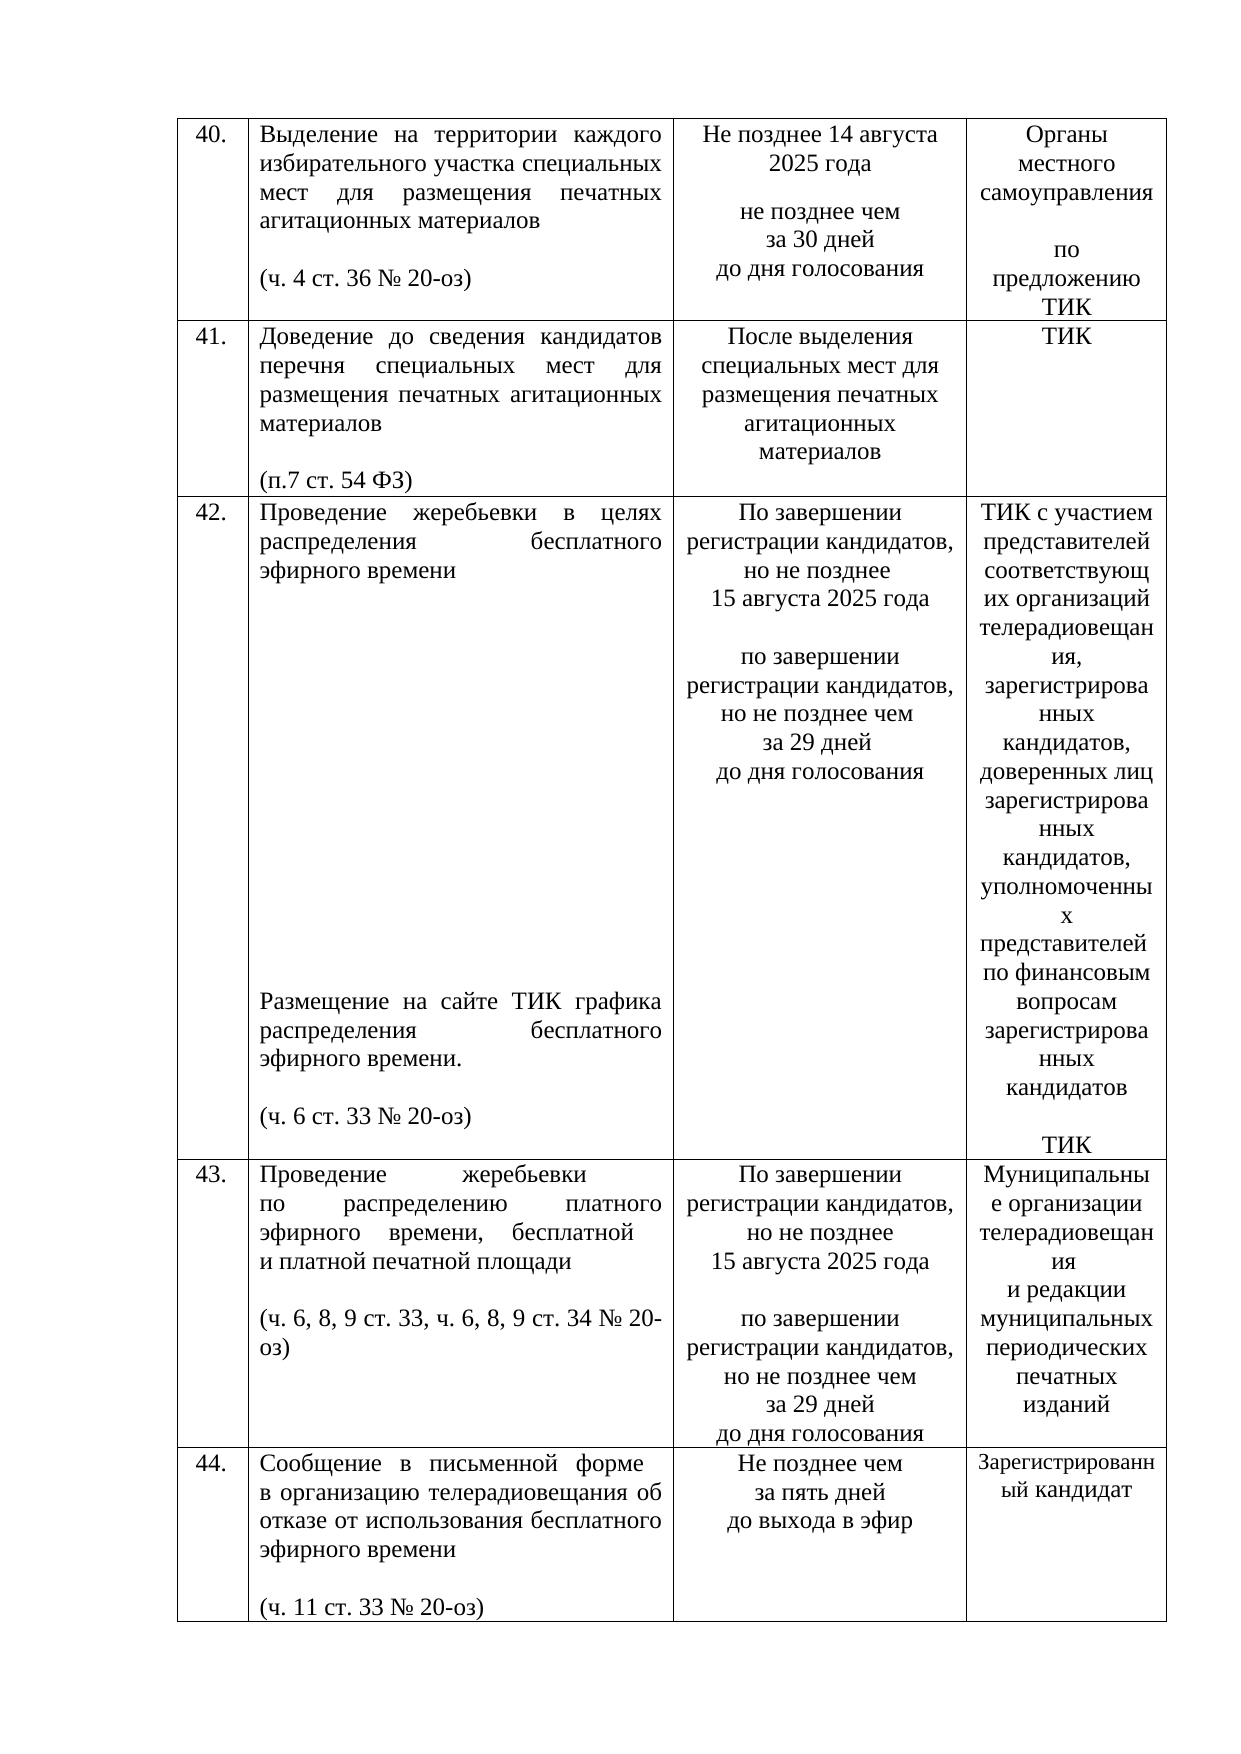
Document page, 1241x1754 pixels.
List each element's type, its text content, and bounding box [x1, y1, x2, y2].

table_cell По завершении регистрации кандидатов, но не позднее 15 августа 2025 года по завершении регистрации кандидатов, но не позднее чем за 29 дней до дня голосования [674, 1160, 966, 1447]
table_cell Муниципальные организации телерадиовещания и редакции муниципальных периодических печатных изданий [967, 1160, 1166, 1447]
table_cell 44. [178, 1448, 248, 1621]
table_cell 41. [178, 321, 248, 496]
table_cell Доведение до сведения кандидатов перечня специальных мест для размещения печатных агитационных материалов (п.7 ст. 54 ФЗ) [249, 321, 673, 496]
table_cell Выделение на территории каждого избирательного участка специальных мест для размещения печатных агитационных материалов (ч. 4 ст. 36 № 20-оз) [249, 119, 673, 320]
table_cell Зарегистрированный кандидат [967, 1448, 1166, 1621]
table_cell Сообщение в письменной форме в организацию телерадиовещания об отказе от использования бесплатного эфирного времени (ч. 11 ст. 33 № 20-оз) [249, 1448, 673, 1621]
table_cell Не позднее чем за пять дней до выхода в эфир [674, 1448, 966, 1621]
table_cell ТИК с участием представителей соответствующих организаций телерадиовещания, зарегистрированных кандидатов, доверенных лиц зарегистрированных кандидатов, уполномоченных представителей по финансовым вопросам зарегистрированных кандидатов ТИК [967, 497, 1166, 1158]
table_cell ТИК [967, 321, 1166, 496]
table_cell Проведение жеребьевки по распределению платного эфирного времени, бесплатной и платной печатной площади (ч. 6, 8, 9 ст. 33, ч. 6, 8, 9 ст. 34 № 20-оз) [249, 1160, 673, 1447]
table_cell Проведение жеребьевки в целях распределения бесплатного эфирного времени Размещение на сайте ТИК графика распределения бесплатного эфирного времени. (ч. 6 ст. 33 № 20-оз) [249, 497, 673, 1158]
table_cell 42. [178, 497, 248, 1158]
table_cell Органы местного самоуправления по предложению ТИК [967, 119, 1166, 320]
table_cell По завершении регистрации кандидатов, но не позднее 15 августа 2025 года по завершении регистрации кандидатов, но не позднее чем за 29 дней до дня голосования [674, 497, 966, 1158]
table_cell 43. [178, 1160, 248, 1447]
table_cell После выделения специальных мест для размещения печатных агитационных материалов [674, 321, 966, 496]
table_cell Не позднее 14 августа 2025 года не позднее чем за 30 дней до дня голосования [674, 119, 966, 320]
table_cell 40. [178, 119, 248, 320]
